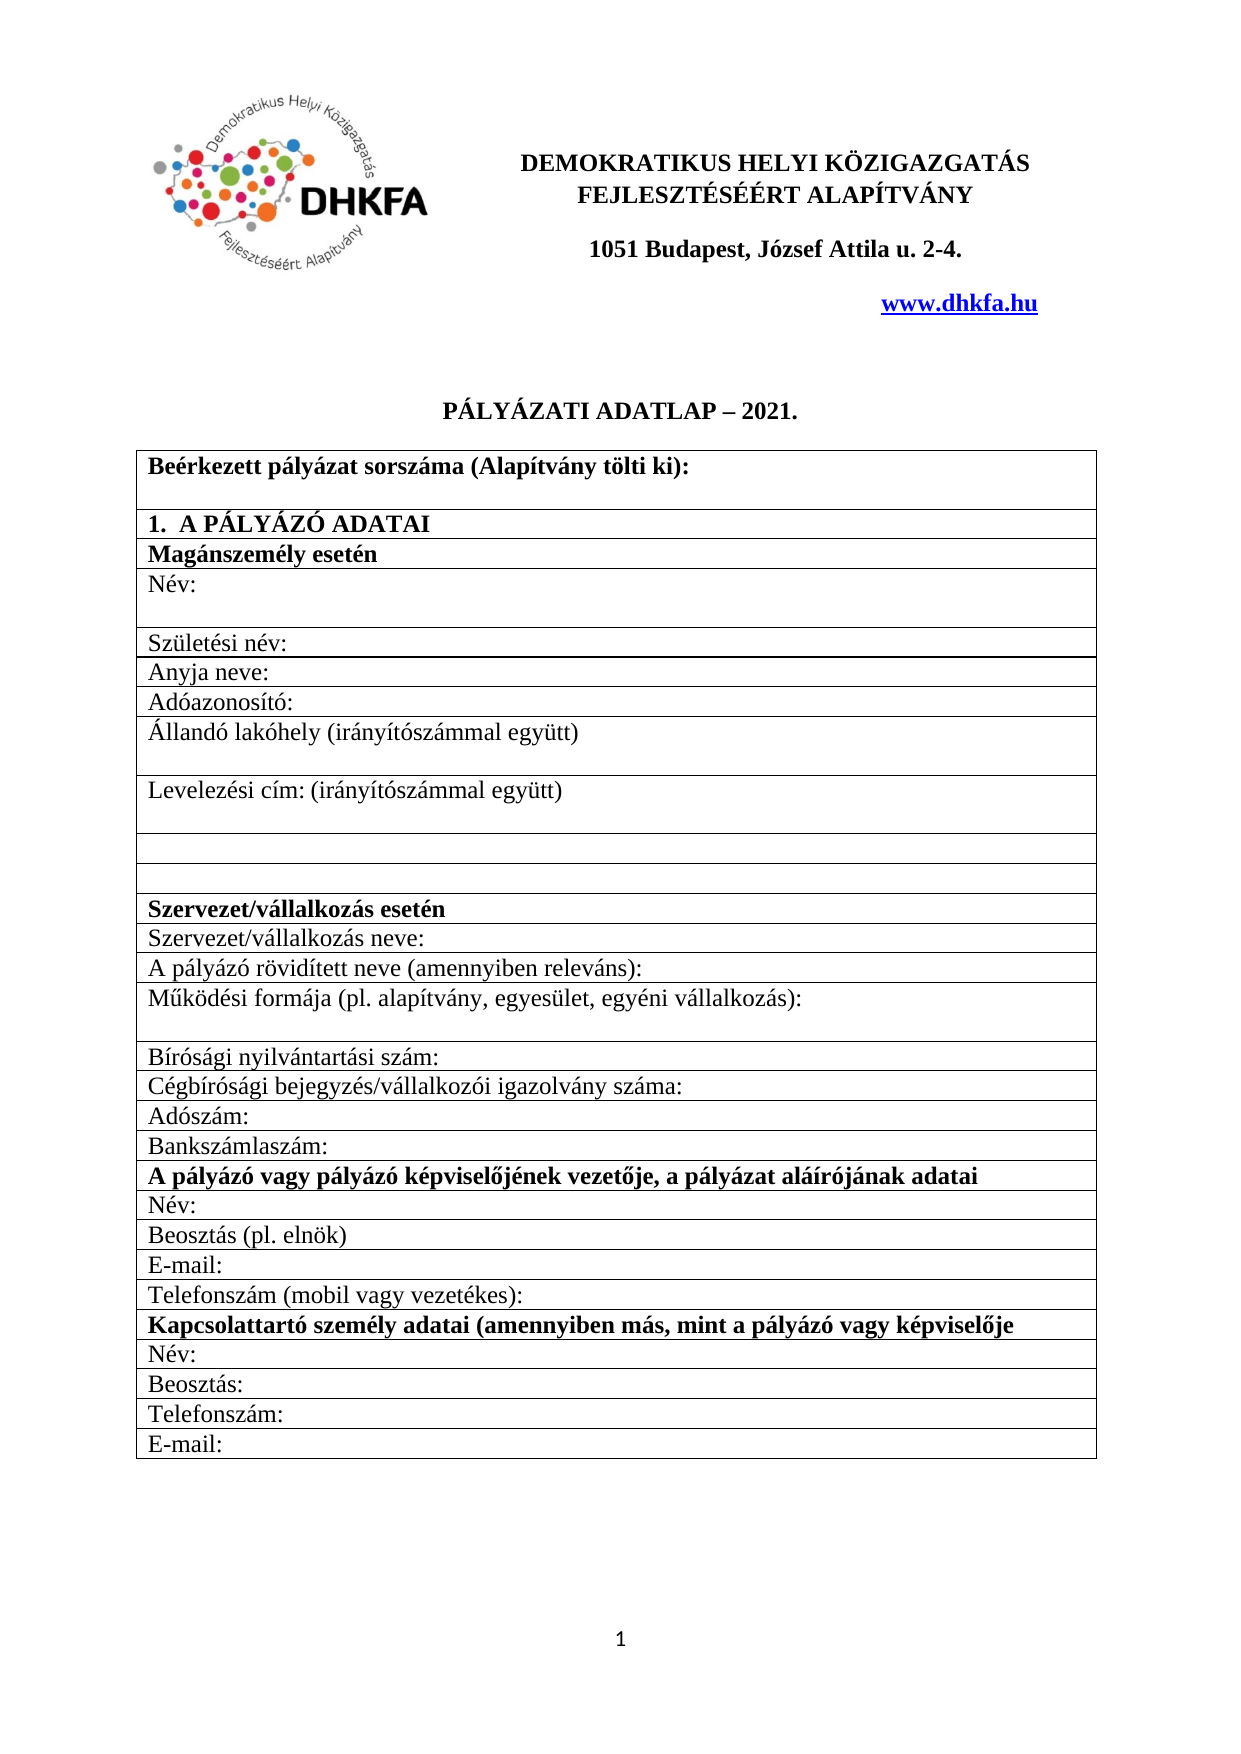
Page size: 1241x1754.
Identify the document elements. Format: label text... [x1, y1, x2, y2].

table_cell 1. A PÁLYÁZÓ ADATAI [137, 510, 1096, 538]
table_cell Név: [137, 569, 1096, 627]
table_cell Szervezet/vállalkozás esetén [137, 894, 1096, 922]
table_cell Bankszámlaszám: [137, 1131, 1096, 1160]
table_cell Beosztás (pl. elnök) [137, 1220, 1096, 1249]
table_cell Magánszemély esetén [137, 539, 1096, 568]
picture [139, 76, 439, 283]
table_cell Állandó lakóhely (irányítószámmal együtt) [137, 717, 1096, 774]
table_cell Működési formája (pl. alapítvány, egyesület, egyéni vállalkozás): [137, 983, 1096, 1041]
table_header Beérkezett pályázat sorszáma (Alapítvány tölti ki): [137, 451, 1096, 508]
table_cell Beosztás: [137, 1369, 1096, 1398]
table_cell E-mail: [137, 1250, 1096, 1279]
text 1051 Budapest, József Attila u. 2-4. [439, 234, 1093, 263]
table_cell Levelezési cím: (irányítószámmal együtt) [137, 776, 1096, 833]
table_cell Adószám: [137, 1101, 1096, 1130]
table_cell Anyja neve: [137, 658, 1096, 686]
table_cell Szervezet/vállalkozás neve: [137, 924, 1096, 952]
table_cell Telefonszám: [137, 1399, 1096, 1428]
table_cell Név: [137, 1191, 1096, 1219]
table_cell Cégbírósági bejegyzés/vállalkozói igazolvány száma: [137, 1071, 1096, 1100]
table_cell Bírósági nyilvántartási szám: [137, 1042, 1096, 1070]
table_cell [137, 834, 1096, 863]
table_cell A pályázó rövidített neve (amennyiben releváns): [137, 953, 1096, 982]
table_cell A pályázó vagy pályázó képviselőjének vezetője, a pályázat aláírójának adatai [137, 1161, 1096, 1189]
table_cell Adóazonosító: [137, 687, 1096, 716]
table_cell Születési név: [137, 628, 1096, 656]
table_cell Kapcsolattartó személy adatai (amennyiben más, mint a pályázó vagy képviselője [137, 1310, 1096, 1338]
text www.dhkfa.hu [443, 288, 1093, 317]
text DEMOKRATIKUS HELYI KÖZIGAZGATÁS FEJLESZTÉSÉÉRT ALAPÍTVÁNY [439, 148, 1093, 209]
table_cell Név: [137, 1340, 1096, 1368]
table_cell E-mail: [137, 1429, 1096, 1458]
table_cell [137, 864, 1096, 893]
table_cell Telefonszám (mobil vagy vezetékes): [137, 1280, 1096, 1309]
text PÁLYÁZATI ADATLAP – 2021. [148, 396, 1093, 425]
